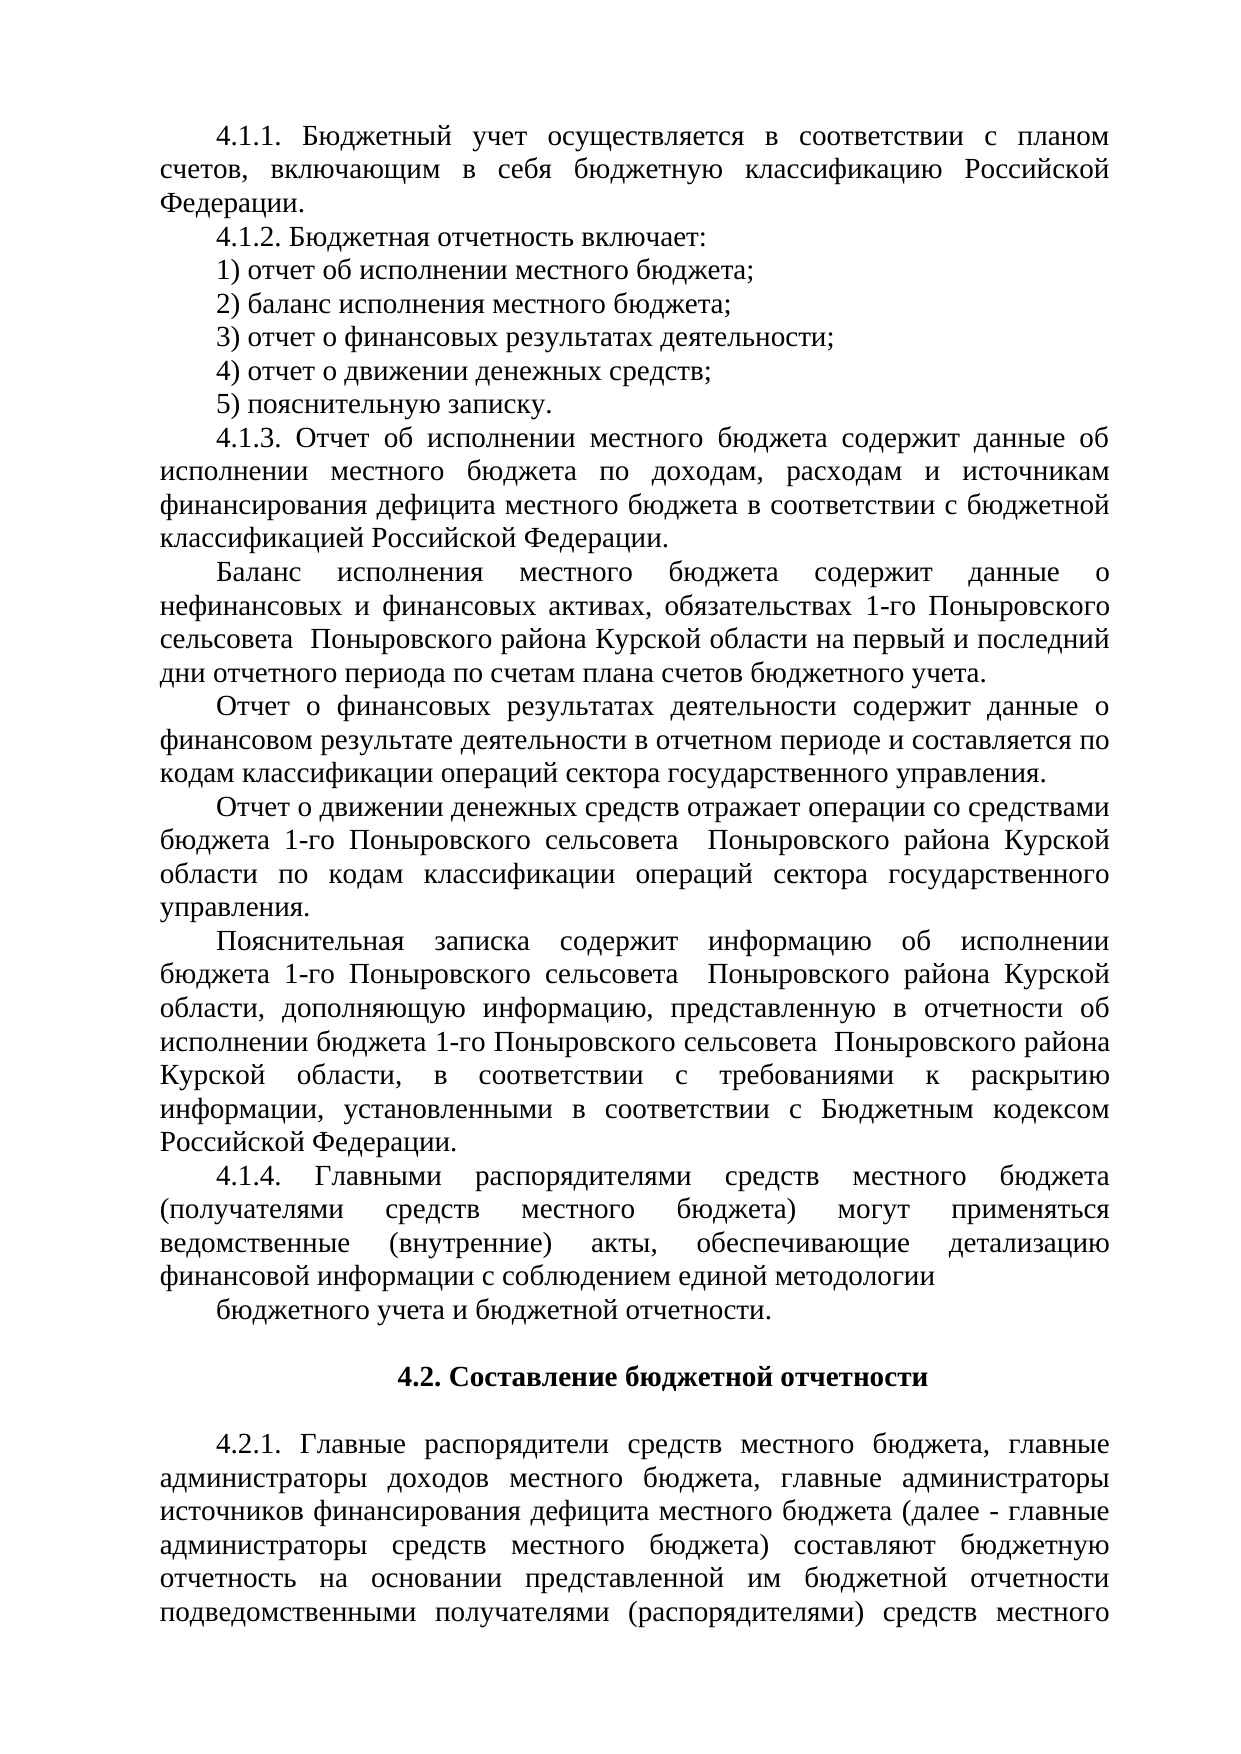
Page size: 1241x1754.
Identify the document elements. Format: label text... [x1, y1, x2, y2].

text 3) отчет о финансовых результатах деятельности; [159, 319, 1110, 353]
text Баланс исполнения местного бюджета содержит данные о нефинансовых и финансовых активах, обязательствах 1-го Поныровского сельсовета Поныровского района Курской области на первый и последний дни отчетного периода по счетам плана счетов бюджетного учета. [159, 554, 1110, 688]
text 4.2. Составление бюджетной отчетности [159, 1359, 1110, 1393]
text 2) баланс исполнения местного бюджета; [159, 286, 1110, 319]
text Пояснительная записка содержит информацию об исполнении бюджета 1-го Поныровского сельсовета Поныровского района Курской области, дополняющую информацию, представленную в отчетности об исполнении бюджета 1-го Поныровского сельсовета Поныровского района Курской области, в соответствии с требованиями к раскрытию информации, установленными в соответствии с Бюджетным кодексом Российской Федерации. [159, 923, 1110, 1158]
text Отчет о финансовых результатах деятельности содержит данные о финансовом результате деятельности в отчетном периоде и составляется по кодам классификации операций сектора государственного управления. [159, 688, 1110, 789]
text 5) пояснительную записку. [159, 386, 1110, 420]
text 1) отчет об исполнении местного бюджета; [159, 252, 1110, 286]
text 4) отчет о движении денежных средств; [159, 353, 1110, 386]
text 4.1.1. Бюджетный учет осуществляется в соответствии с планом счетов, включающим в себя бюджетную классификацию Российской Федерации. [159, 118, 1110, 219]
text 4.1.4. Главными распорядителями средств местного бюджета (получателями средств местного бюджета) могут применяться ведомственные (внутренние) акты, обеспечивающие детализацию финансовой информации с соблюдением единой методологии [159, 1158, 1110, 1292]
text 4.1.2. Бюджетная отчетность включает: [159, 219, 1110, 252]
text 4.1.3. Отчет об исполнении местного бюджета содержит данные об исполнении местного бюджета по доходам, расходам и источникам финансирования дефицита местного бюджета в соответствии с бюджетной классификацией Российской Федерации. [159, 420, 1110, 554]
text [159, 1426, 1110, 1627]
text Отчет о движении денежных средств отражает операции со средствами бюджета 1-го Поныровского сельсовета Поныровского района Курской области по кодам классификации операций сектора государственного управления. [159, 789, 1110, 923]
text бюджетного учета и бюджетной отчетности. [159, 1292, 1110, 1326]
